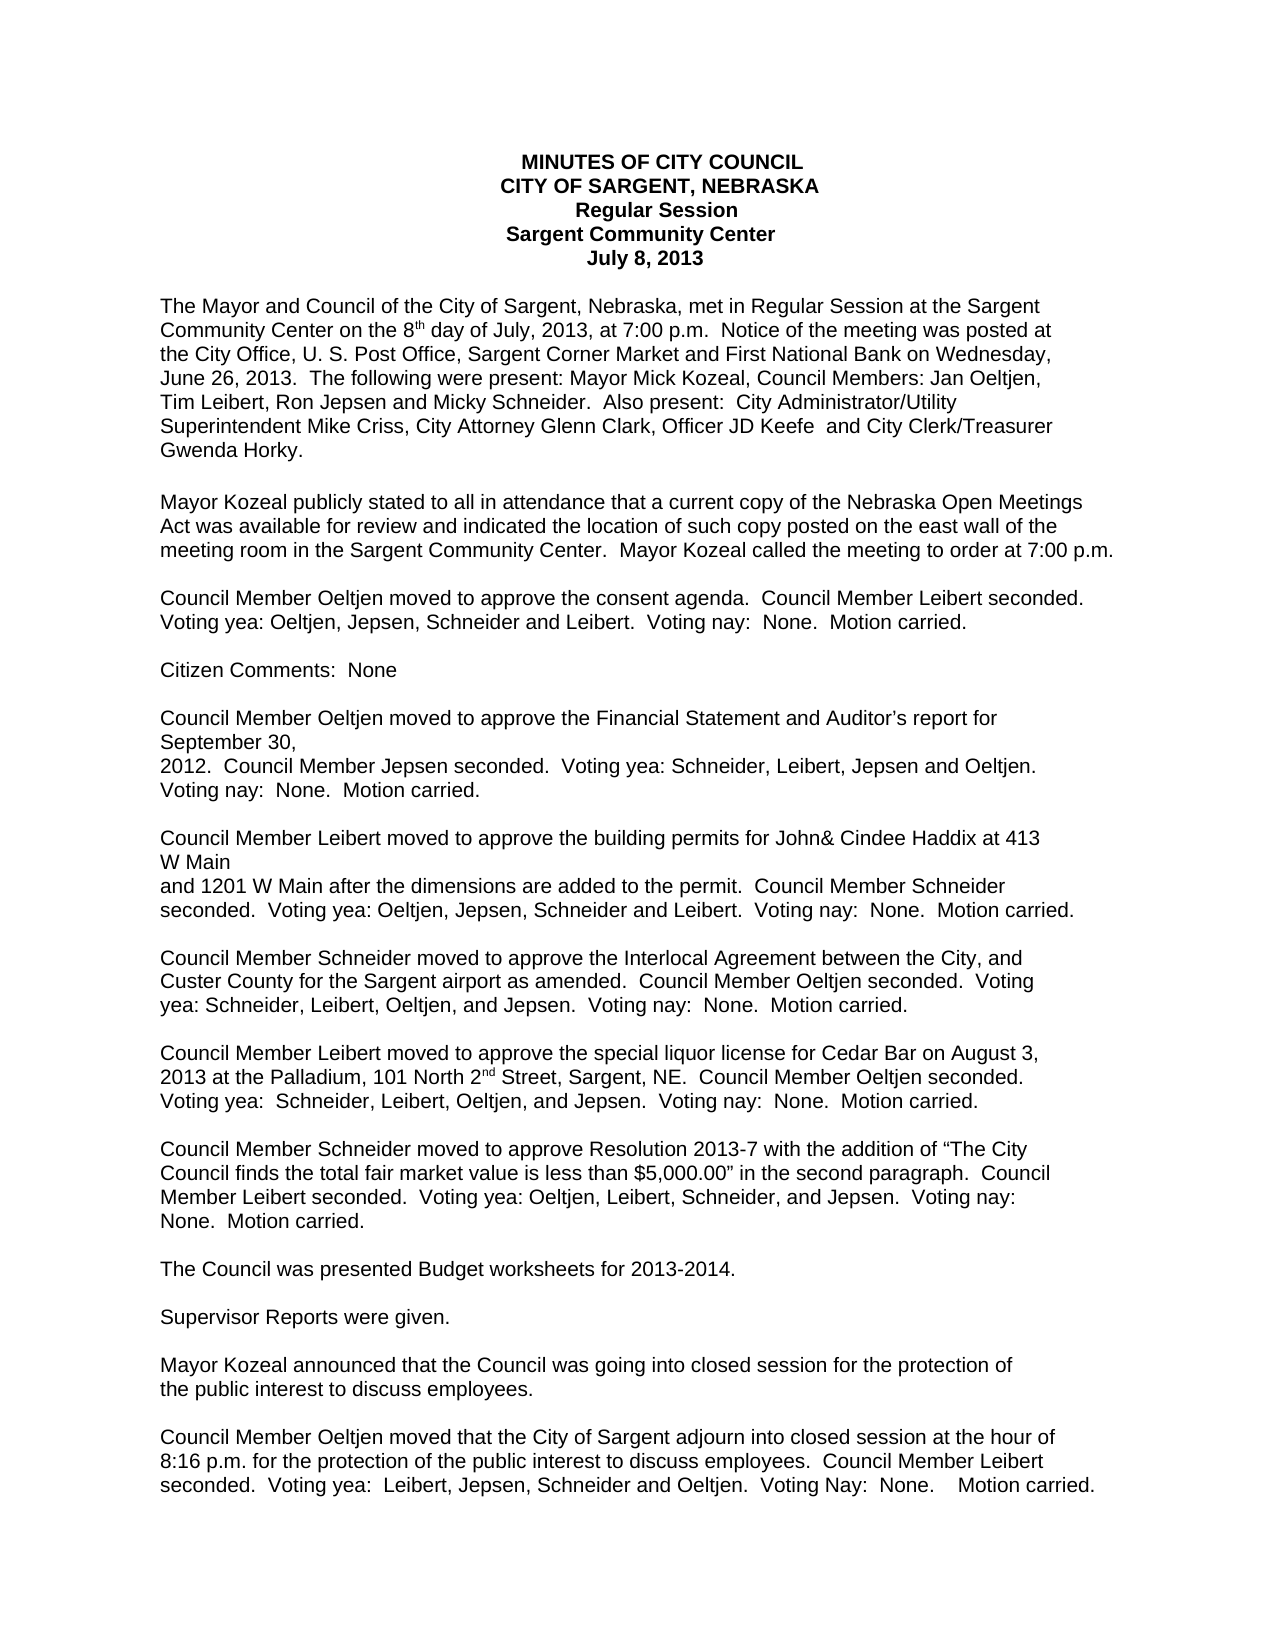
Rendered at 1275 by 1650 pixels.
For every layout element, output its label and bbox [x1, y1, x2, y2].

table_header [149, 150, 1275, 1497]
